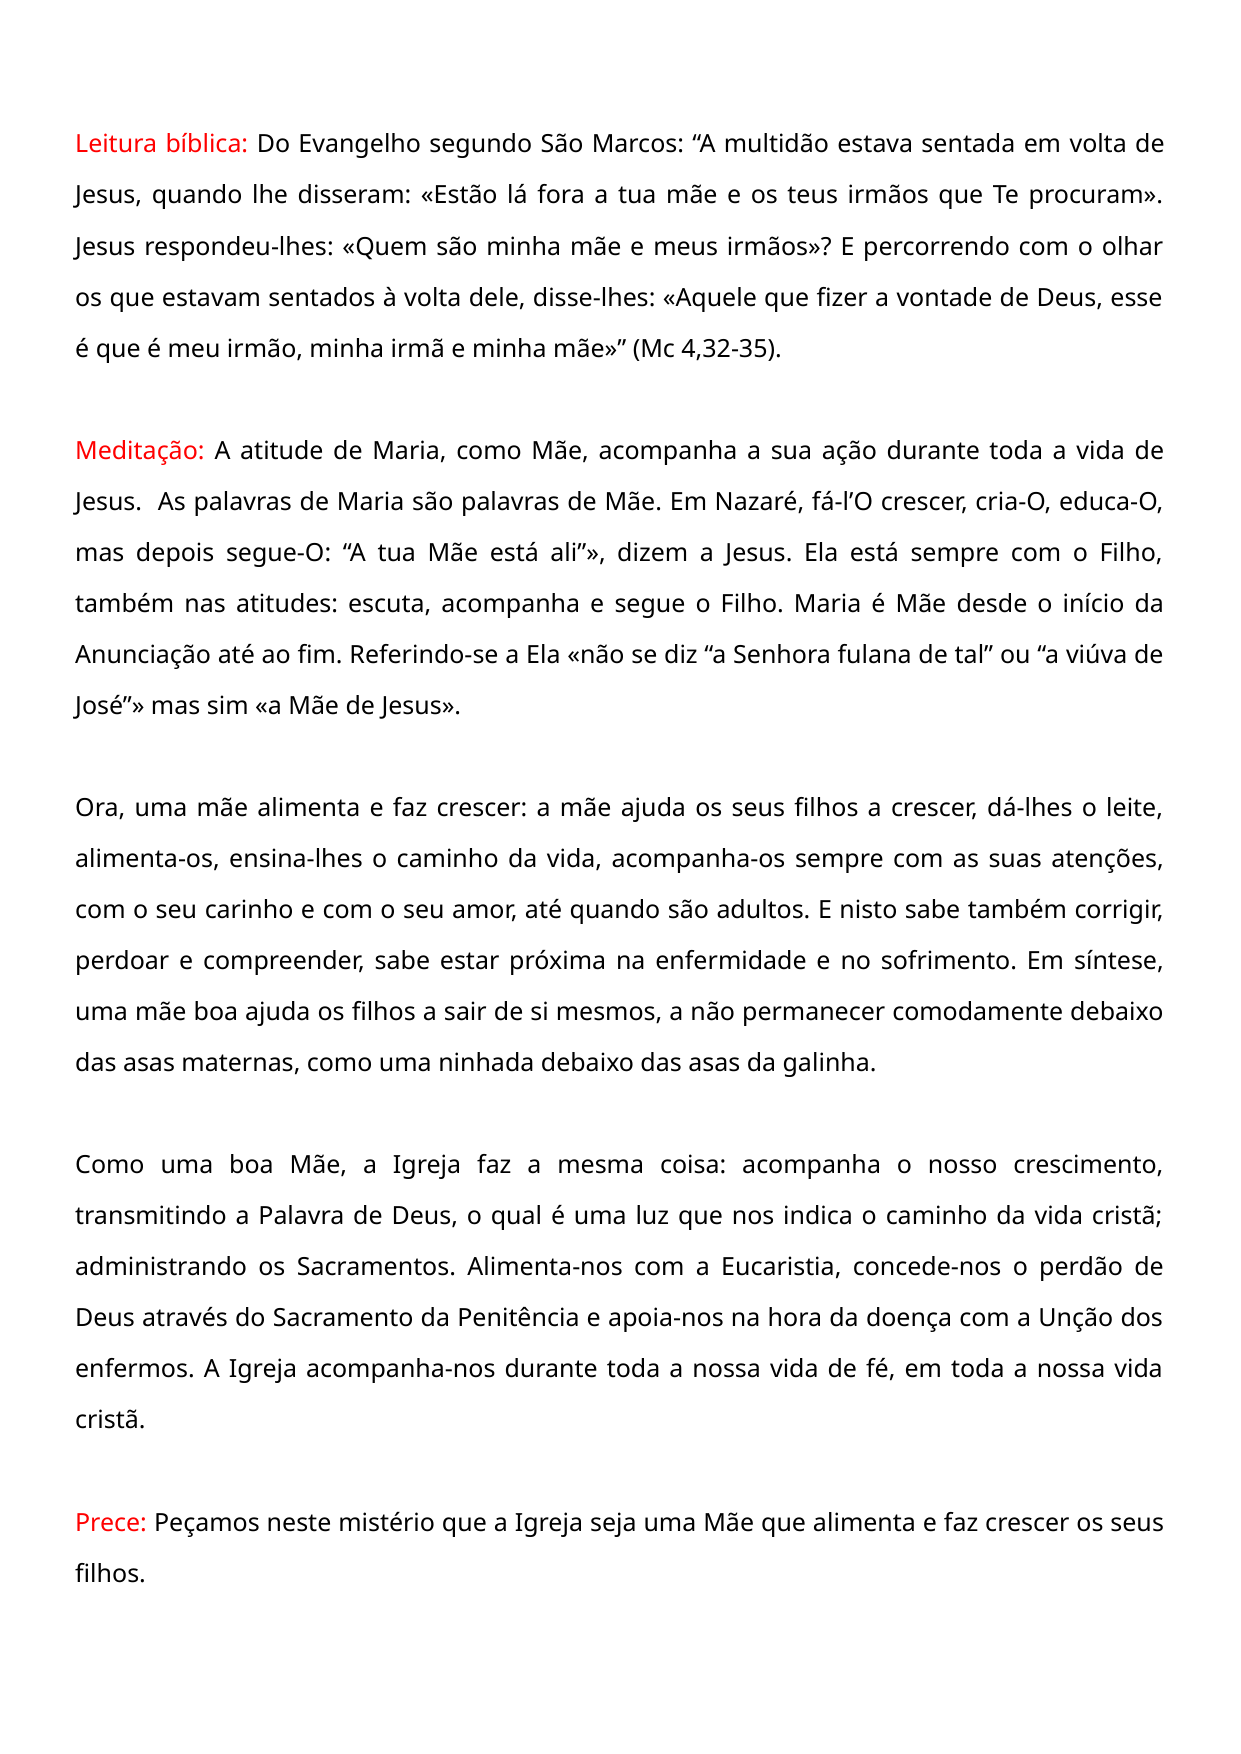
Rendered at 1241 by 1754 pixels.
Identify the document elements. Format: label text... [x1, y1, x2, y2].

text Meditação: A atitude de Maria, como Mãe, acompanha a sua ação durante toda a vida de Jesus. As palavras de Maria são palavras de Mãe. Em Nazaré, fá-l’O crescer, cria-O, educa-O, mas depois segue-O: “A tua Mãe está ali”», dizem a Jesus. Ela está sempre com o Filho, também nas atitudes: escuta, acompanha e segue o Filho. Maria é Mãe desde o início da Anunciação até ao fim. Referindo-se a Ela «não se diz “a Senhora fulana de tal” ou “a viúva de José”» mas sim «a Mãe de Jesus». [75, 432, 1165, 722]
text Prece: Peçamos neste mistério que a Igreja seja uma Mãe que alimenta e faz crescer os seus filhos. [75, 1504, 1165, 1589]
text Como uma boa Mãe, a Igreja faz a mesma coisa: acompanha o nosso crescimento, transmitindo a Palavra de Deus, o qual é uma luz que nos indica o caminho da vida cristã; administrando os Sacramentos. Alimenta-nos com a Eucaristia, concede-nos o perdão de Deus através do Sacramento da Penitência e apoia-nos na hora da doença com a Unção dos enfermos. A Igreja acompanha-nos durante toda a nossa vida de fé, em toda a nossa vida cristã. [75, 1147, 1165, 1436]
text Ora, uma mãe alimenta e faz crescer: a mãe ajuda os seus filhos a crescer, dá-lhes o leite, alimenta-os, ensina-lhes o caminho da vida, acompanha-os sempre com as suas atenções, com o seu carinho e com o seu amor, até quando são adultos. E nisto sabe também corrigir, perdoar e compreender, sabe estar próxima na enfermidade e no sofrimento. Em síntese, uma mãe boa ajuda os filhos a sair de si mesmos, a não permanecer comodamente debaixo das asas maternas, como uma ninhada debaixo das asas da galinha. [75, 789, 1165, 1079]
text Leitura bíblica: Do Evangelho segundo São Marcos: “A multidão estava sentada em volta de Jesus, quando lhe disseram: «Estão lá fora a tua mãe e os teus irmãos que Te procuram». Jesus respondeu-lhes: «Quem são minha mãe e meus irmãos»? E percorrendo com o olhar os que estavam sentados à volta dele, disse-lhes: «Aquele que fizer a vontade de Deus, esse é que é meu irmão, minha irmã e minha mãe»” (Mc 4,32-35). [75, 126, 1165, 364]
